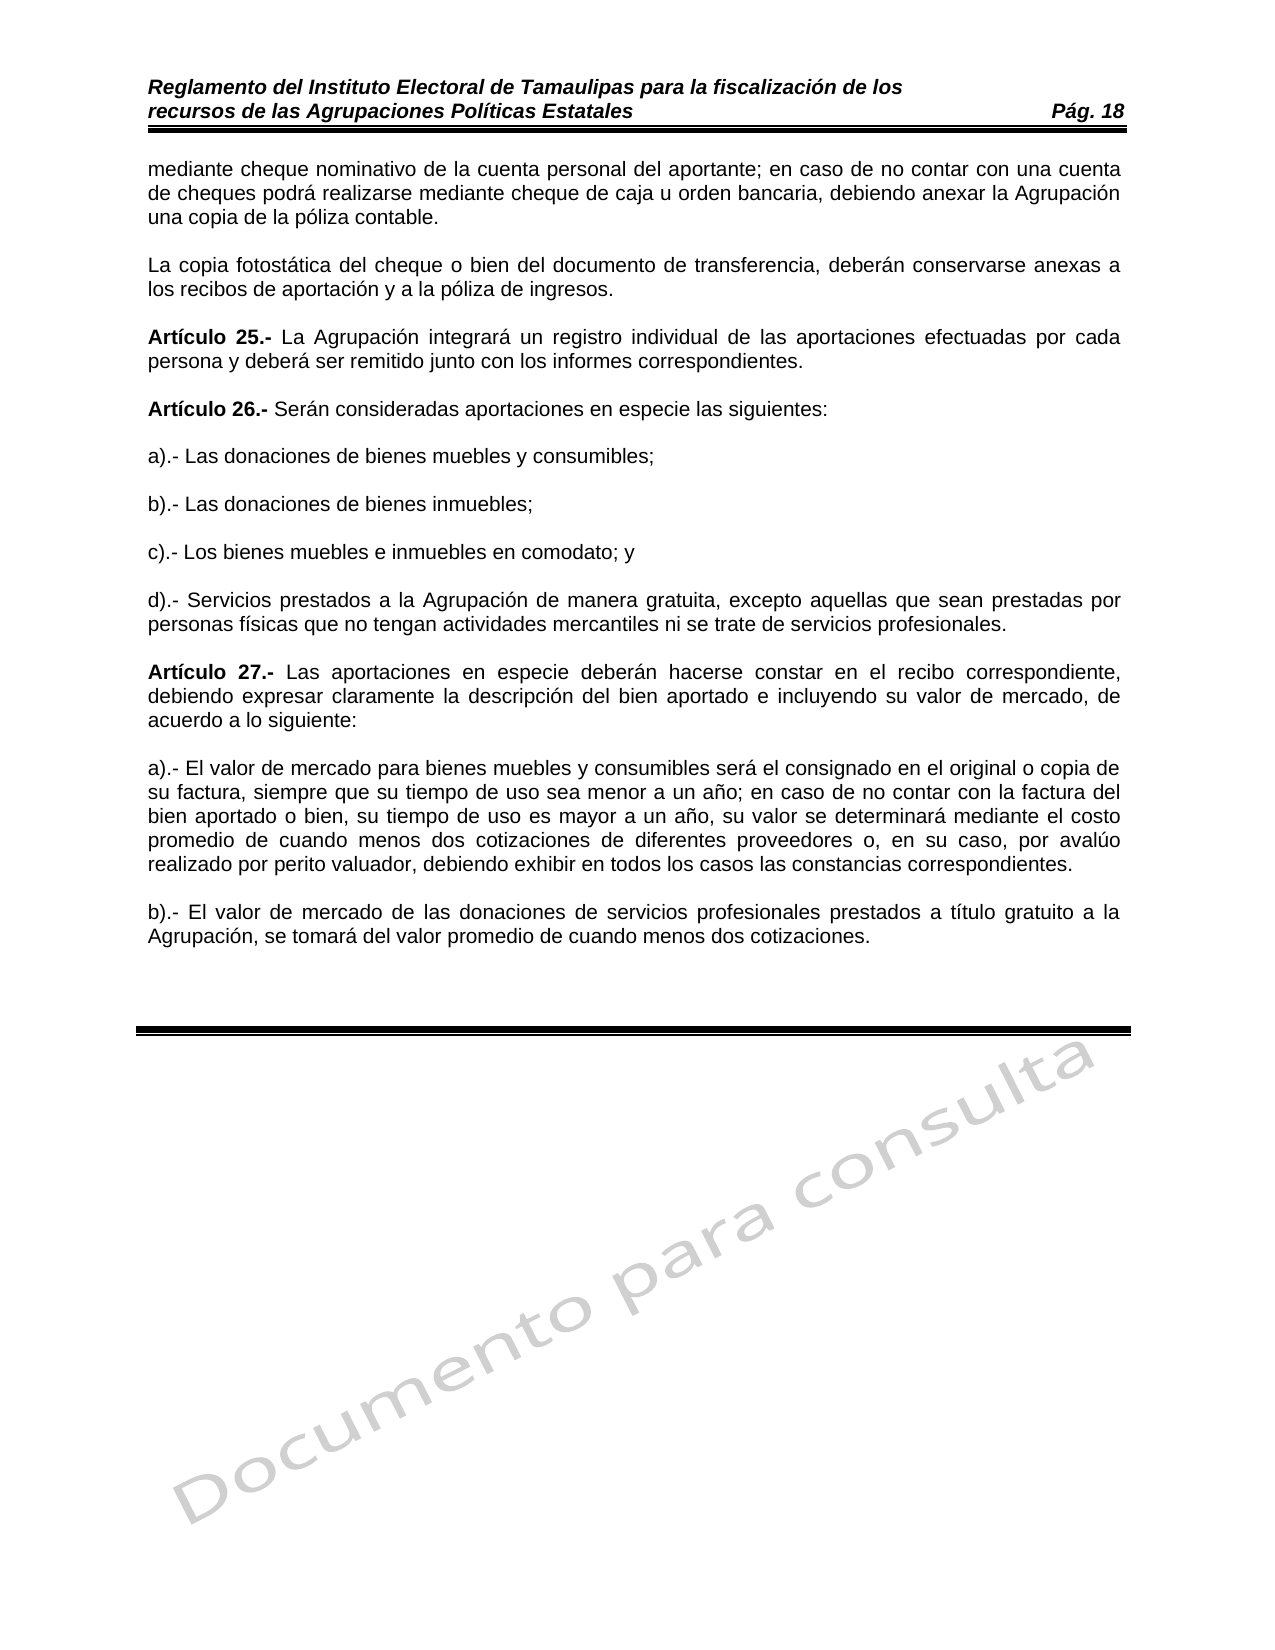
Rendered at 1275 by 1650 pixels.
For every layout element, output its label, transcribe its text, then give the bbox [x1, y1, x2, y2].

text c).- Los bienes muebles e inmuebles en comodato; y [148, 540, 1122, 564]
text Tratándose de varias aportaciones de una misma persona en dinero, que en un mismo mes calendario en su conjunto rebasen la cantidad equivalente a doscientas veces la UMA, deberán de realizarse mediante cheque nominativo de la cuenta personal del aportante; en caso de no contar con una cuenta de cheques podrá realizarse mediante cheque de caja u orden bancaria, debiendo anexar la Agrupación una copia de la póliza contable. [148, 157, 1122, 229]
text Artículo 26.- Serán consideradas aportaciones en especie las siguientes: [148, 396, 1122, 420]
text La copia fotostática del cheque o bien del documento de transferencia, deberán conservarse anexas a los recibos de aportación y a la póliza de ingresos. [148, 253, 1122, 301]
text d).- Servicios prestados a la Agrupación de manera gratuita, excepto aquellas que sean prestadas por personas físicas que no tengan actividades mercantiles ni se trate de servicios profesionales. [148, 588, 1122, 636]
text Artículo 25.- La Agrupación integrará un registro individual de las aportaciones efectuadas por cada persona y deberá ser remitido junto con los informes correspondientes. [148, 324, 1122, 372]
text Artículo 27.- Las aportaciones en especie deberán hacerse constar en el recibo correspondiente, debiendo expresar claramente la descripción del bien aportado e incluyendo su valor de mercado, de acuerdo a lo siguiente: [148, 660, 1122, 732]
text a).- El valor de mercado para bienes muebles y consumibles será el consignado en el original o copia de su factura, siempre que su tiempo de uso sea menor a un año; en caso de no contar con la factura del bien aportado o bien, su tiempo de uso es mayor a un año, su valor se determinará mediante el costo promedio de cuando menos dos cotizaciones de diferentes proveedores o, en su caso, por avalúo realizado por perito valuador, debiendo exhibir en todos los casos las constancias correspondientes. [148, 756, 1122, 876]
text a).- Las donaciones de bienes muebles y consumibles; [148, 444, 1122, 468]
text b).- Las donaciones de bienes inmuebles; [148, 492, 1122, 516]
text b).- El valor de mercado de las donaciones de servicios profesionales prestados a título gratuito a la Agrupación, se tomará del valor promedio de cuando menos dos cotizaciones. [148, 899, 1122, 947]
